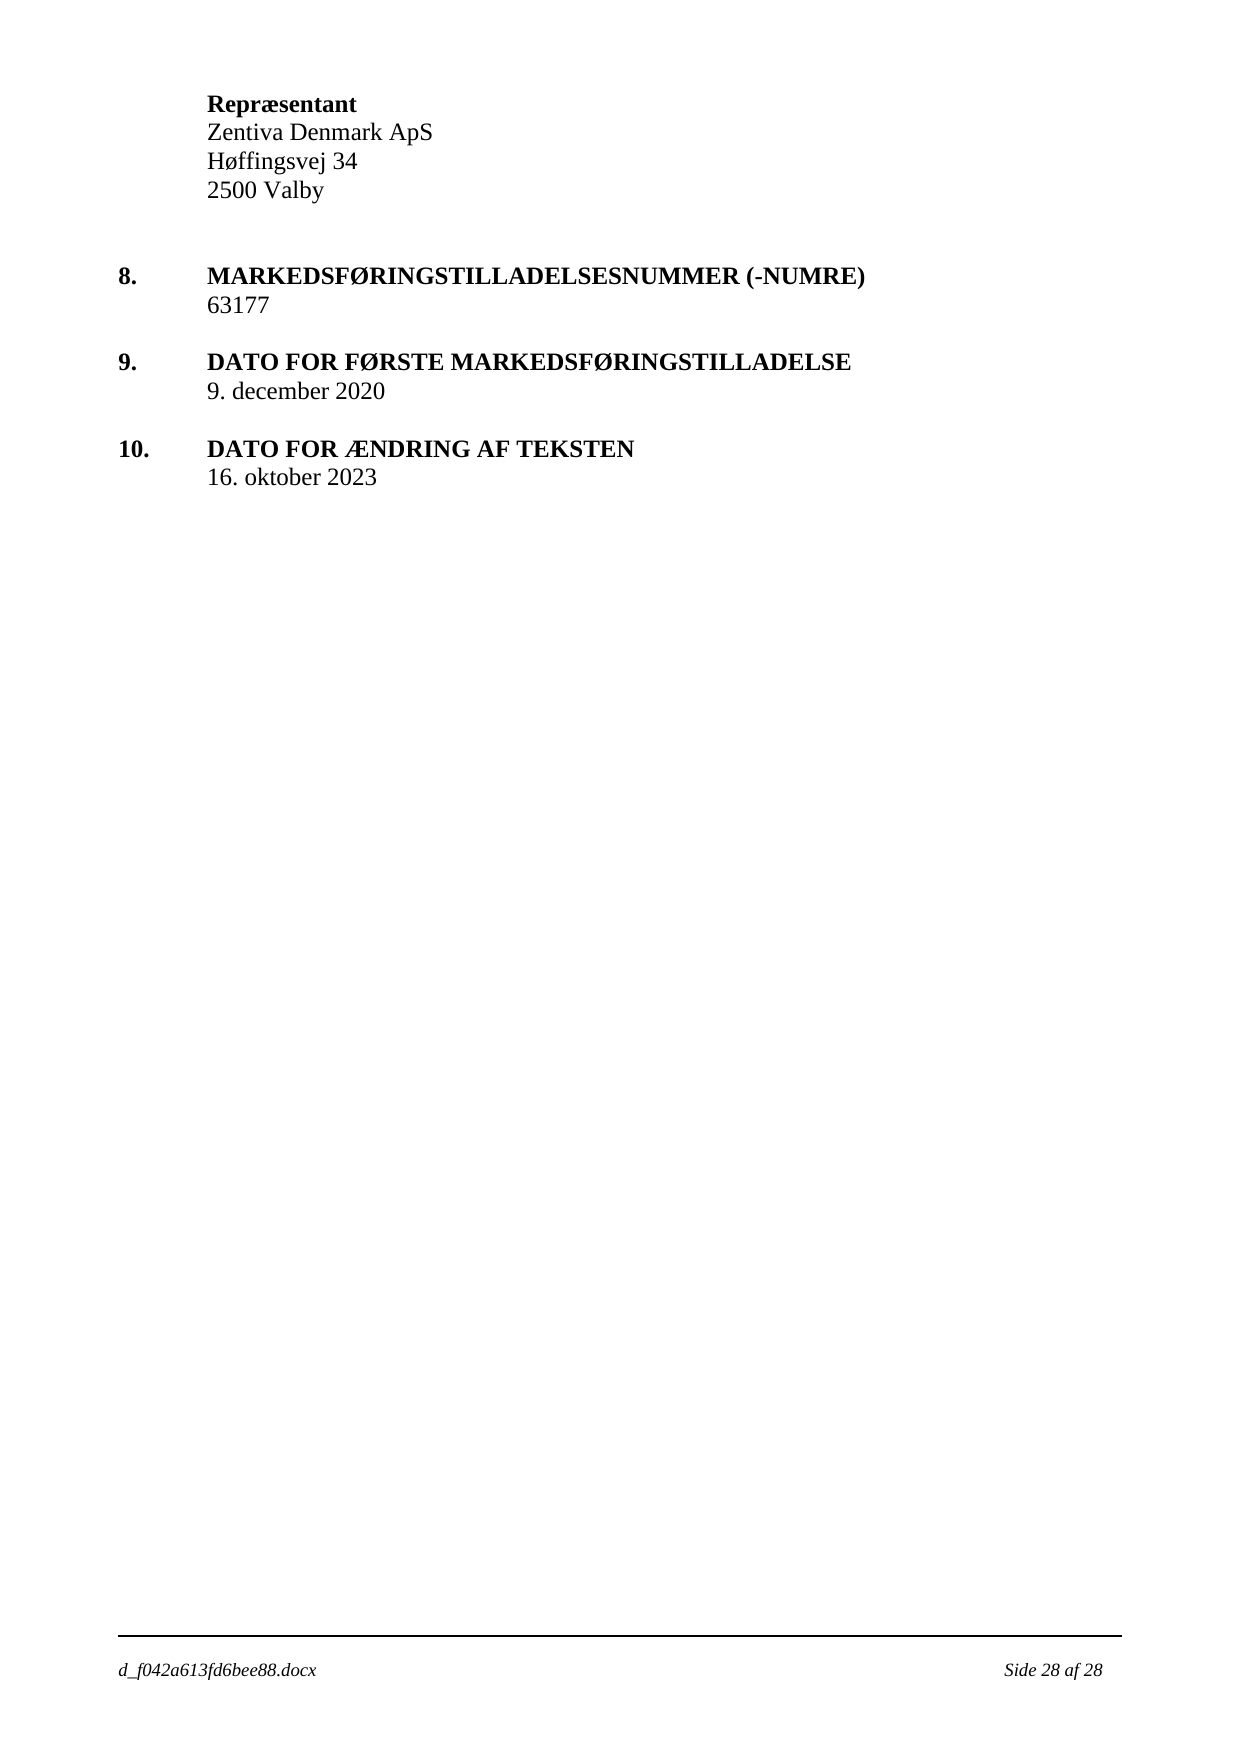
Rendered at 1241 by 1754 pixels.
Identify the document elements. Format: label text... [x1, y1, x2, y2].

text 10. DATO FOR ÆNDRING AF TEKSTEN [118, 434, 1122, 462]
text 63177 [207, 290, 1122, 319]
text Repræsentant [207, 89, 1122, 117]
text Zentiva Denmark ApS [207, 117, 1122, 146]
text 9. december 2020 [207, 376, 1122, 405]
text 8. MARKEDSFØRINGSTILLADELSESNUMMER (-NUMRE) [118, 261, 1122, 290]
text 16. oktober 2023 [207, 462, 1122, 491]
text 9. DATO FOR FØRSTE MARKEDSFØRINGSTILLADELSE [118, 347, 1122, 376]
text Høffingsvej 34 [207, 146, 1122, 175]
text 2500 Valby [207, 175, 1122, 204]
